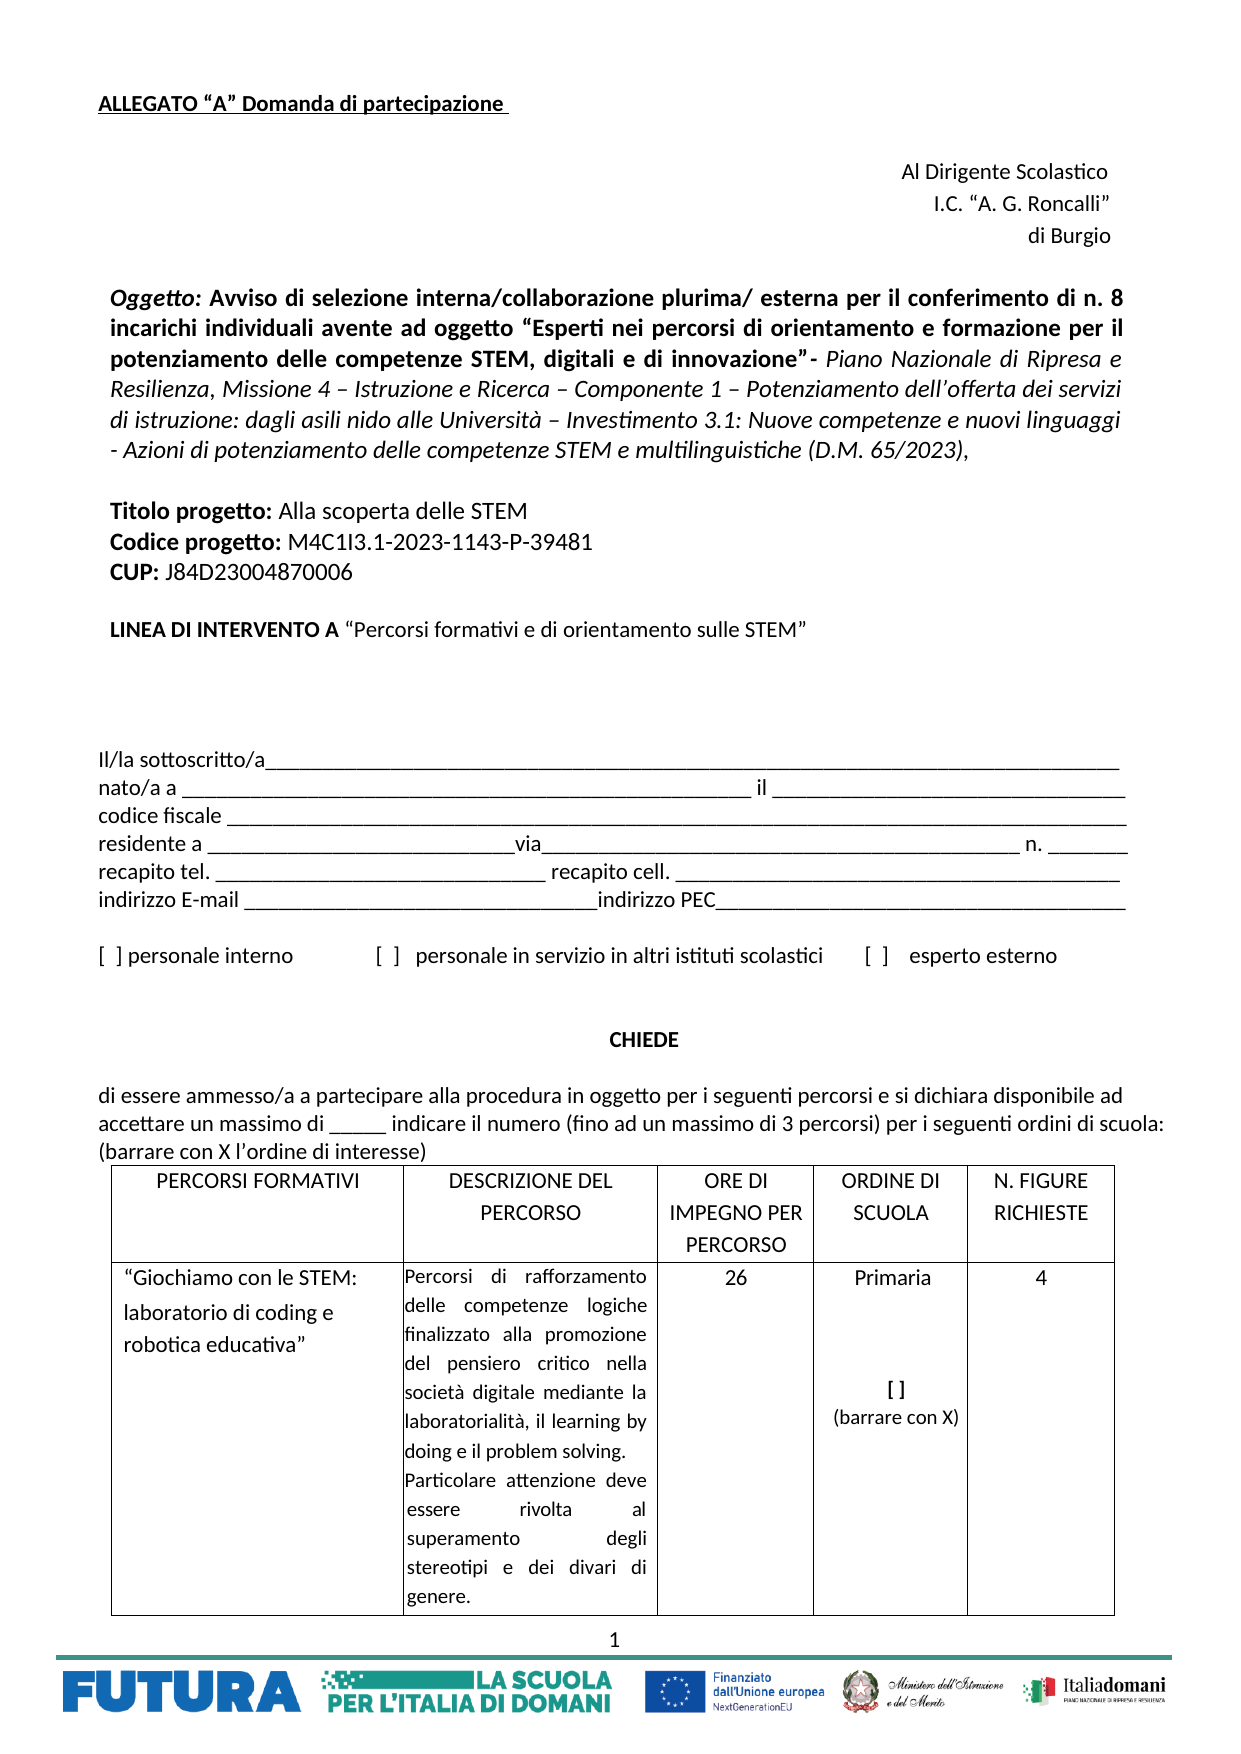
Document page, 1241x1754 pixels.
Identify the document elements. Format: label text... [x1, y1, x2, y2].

table_header ORDINE DI SCUOLA [814, 1166, 967, 1262]
text LINEA DI INTERVENTO A “Percorsi formativi e di orientamento sulle STEM” [98, 615, 1190, 643]
table_header DESCRIZIONE DEL PERCORSO [404, 1166, 657, 1262]
text Al Dirigente Scolastico [98, 157, 1190, 185]
table_cell “Giochiamo con le STEM: laboratorio di coding e robotica educativa” [112, 1263, 403, 1615]
table_header PERCORSI FORMATIVI [112, 1166, 403, 1262]
table_cell Primaria [ ] (barrare con X) [814, 1263, 967, 1615]
text Il/la sottoscritto/a___________________________________________________________________________ [98, 745, 1190, 773]
table_cell 4 [968, 1263, 1114, 1615]
text [ ] personale interno [ ] personale in servizio in altri istituti scolastici [ ] esperto esterno [98, 941, 1190, 969]
text CUP: J84D23004870006 [98, 556, 1190, 587]
table_cell 26 [658, 1263, 813, 1615]
text nato/a a __________________________________________________ il _______________________________ [98, 773, 1190, 801]
text recapito tel. _____________________________ recapito cell. _______________________________________ [98, 857, 1190, 885]
text di Burgio [913, 222, 1190, 249]
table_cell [404, 1263, 657, 1615]
text CHIEDE [98, 1025, 1190, 1053]
table_header ORE DI IMPEGNO PER PERCORSO [658, 1166, 813, 1262]
table_header N. FIGURE RICHIESTE [968, 1166, 1114, 1262]
picture [62, 1669, 1166, 1714]
text Oggetto: Avviso di selezione interna/collaborazione plurima/ esterna per il conferimento di n. 8 incarichi individuali avente ad oggetto “Esperti nei percorsi di orientamento e formazione per il potenziamento delle competenze STEM, digitali e di innovazione”- Piano Nazionale di Ripresa e Resilienza, Missione 4 – Istruzione e Ricerca – Componente 1 – Potenziamento dell’offerta dei servizi di istruzione: dagli asili nido alle Università – Investimento 3.1: Nuove competenze e nuovi linguaggi - Azioni di potenziamento delle competenze STEM e multilinguistiche (D.M. 65/2023), [110, 282, 1125, 465]
text codice fiscale _______________________________________________________________________________ [98, 801, 1190, 829]
text ALLEGATO “A” Domanda di partecipazione [98, 89, 1190, 117]
text I.C. “A. G. Roncalli” [913, 189, 1190, 217]
text Codice progetto: M4C1I3.1-2023-1143-P-39481 [98, 526, 1190, 556]
text residente a ___________________________via__________________________________________ n. _______ [98, 829, 1190, 857]
text indirizzo E-mail _______________________________indirizzo PEC____________________________________ [98, 885, 1190, 913]
text Titolo progetto: Alla scoperta delle STEM [98, 495, 1190, 526]
text di essere ammesso/a a partecipare alla procedura in oggetto per i seguenti percorsi e si dichiara disponibile ad accettare un massimo di _____ indicare il numero (fino ad un massimo di 3 percorsi) per i seguenti ordini di scuola: (barrare con X l’ordine di interesse) [98, 1081, 1190, 1165]
